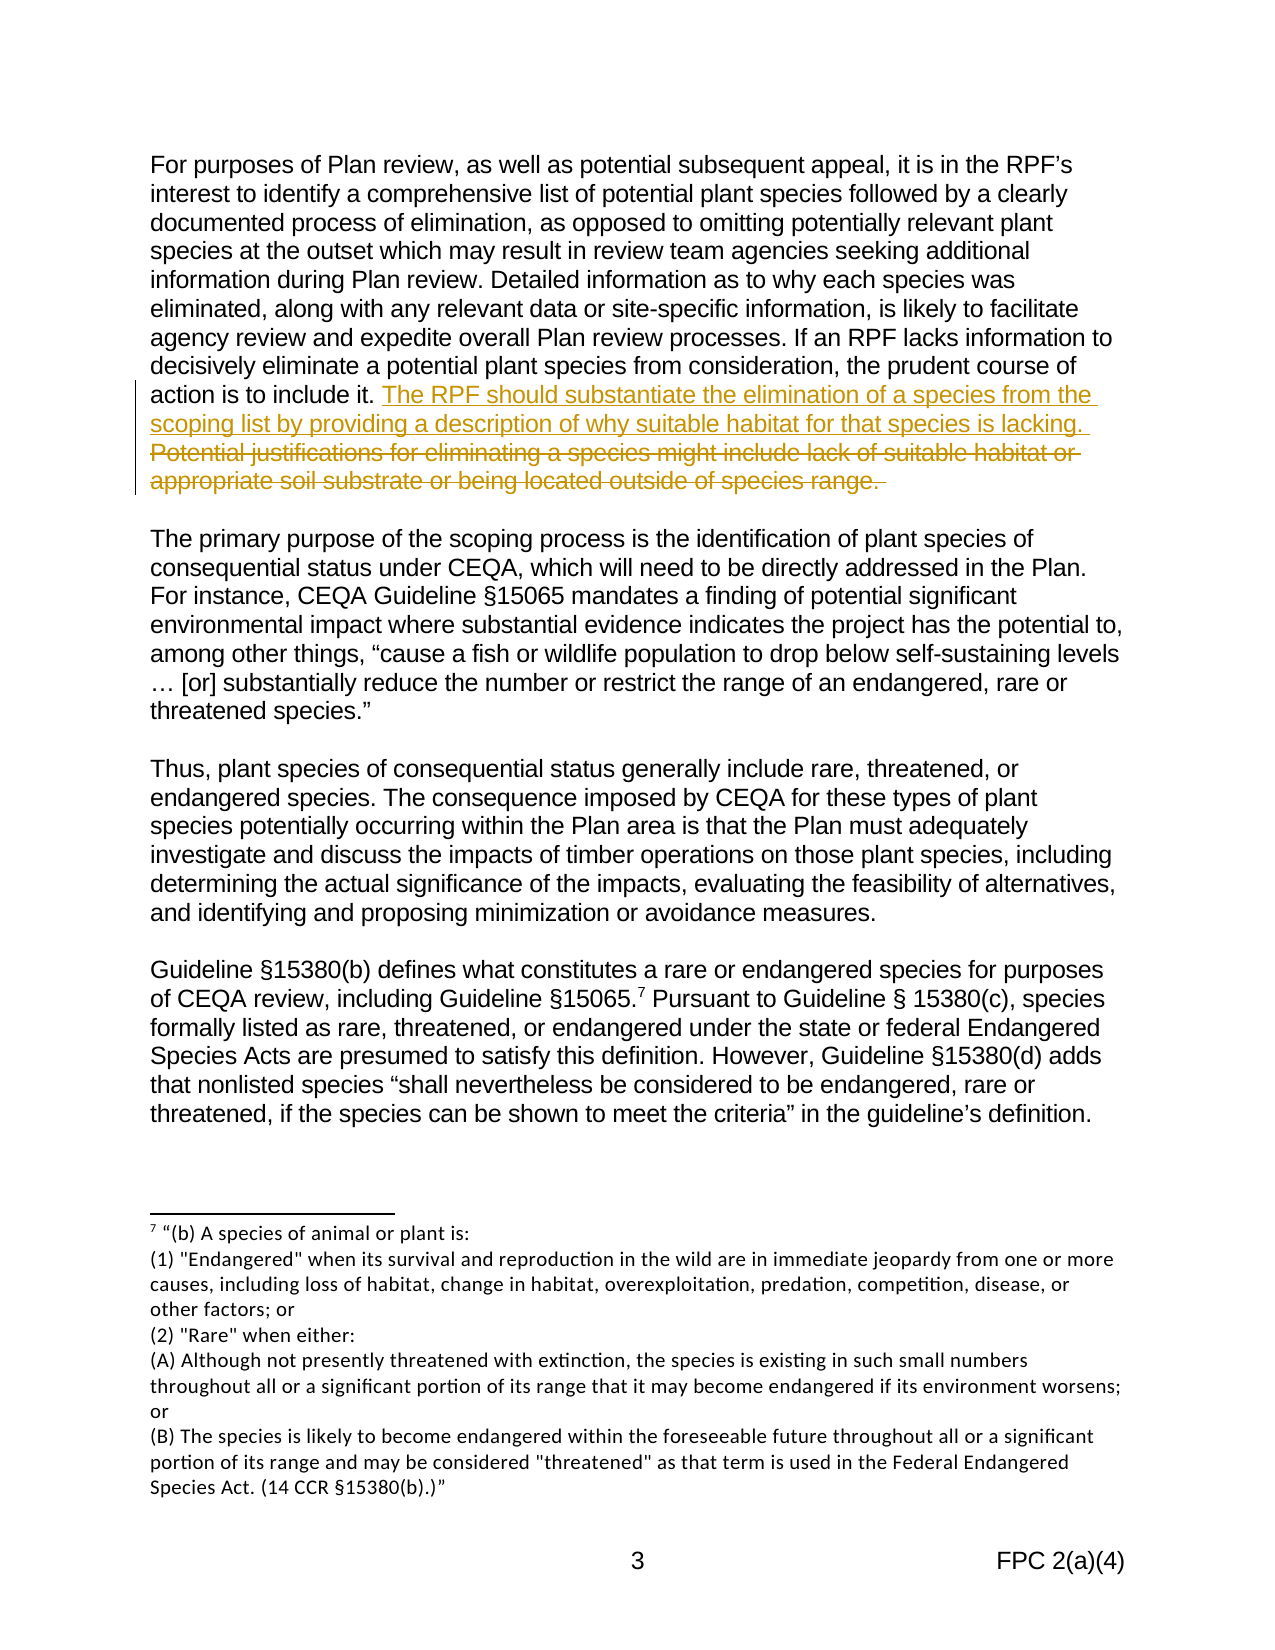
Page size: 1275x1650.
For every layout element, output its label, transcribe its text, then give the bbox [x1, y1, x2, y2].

text The primary purpose of the scoping process is the identification of plant species of consequential status under CEQA, which will need to be directly addressed in the Plan. For instance, CEQA Guideline §15065 mandates a finding of potential significant environmental impact where substantial evidence indicates the project has the potential to, among other things, “cause a fish or wildlife population to drop below self-sustaining levels … [or] substantially reduce the number or restrict the range of an endangered, rare or threatened species.” [150, 524, 1125, 725]
text Thus, plant species of consequential status generally include rare, threatened, or endangered species. The consequence imposed by CEQA for these types of plant species potentially occurring within the Plan area is that the Plan must adequately investigate and discuss the impacts of timber operations on those plant species, including determining the actual significance of the impacts, evaluating the feasibility of alternatives, and identifying and proposing minimization or avoidance measures. [150, 754, 1125, 926]
text Guideline §15380(b) defines what constitutes a rare or endangered species for purposes of CEQA review, including Guideline §15065. Pursuant to Guideline § 15380(c), species formally listed as rare, threatened, or endangered under the state or federal Endangered Species Acts are presumed to satisfy this definition. However, Guideline §15380(d) adds that nonlisted species “shall nevertheless be considered to be endangered, rare or threatened, if the species can be shown to meet the criteria” in the guideline’s definition. [150, 955, 1125, 1127]
text For purposes of Plan review, as well as potential subsequent appeal, it is in the RPF’s interest to identify a comprehensive list of potential plant species followed by a clearly documented process of elimination, as opposed to omitting potentially relevant plant species at the outset which may result in review team agencies seeking additional information during Plan review. Detailed information as to why each species was eliminated, along with any relevant data or site-specific information, is likely to facilitate agency review and expedite overall Plan review processes. If an RPF lacks information to decisively eliminate a potential plant species from consideration, the prudent course of action is to include it. [150, 150, 1125, 495]
